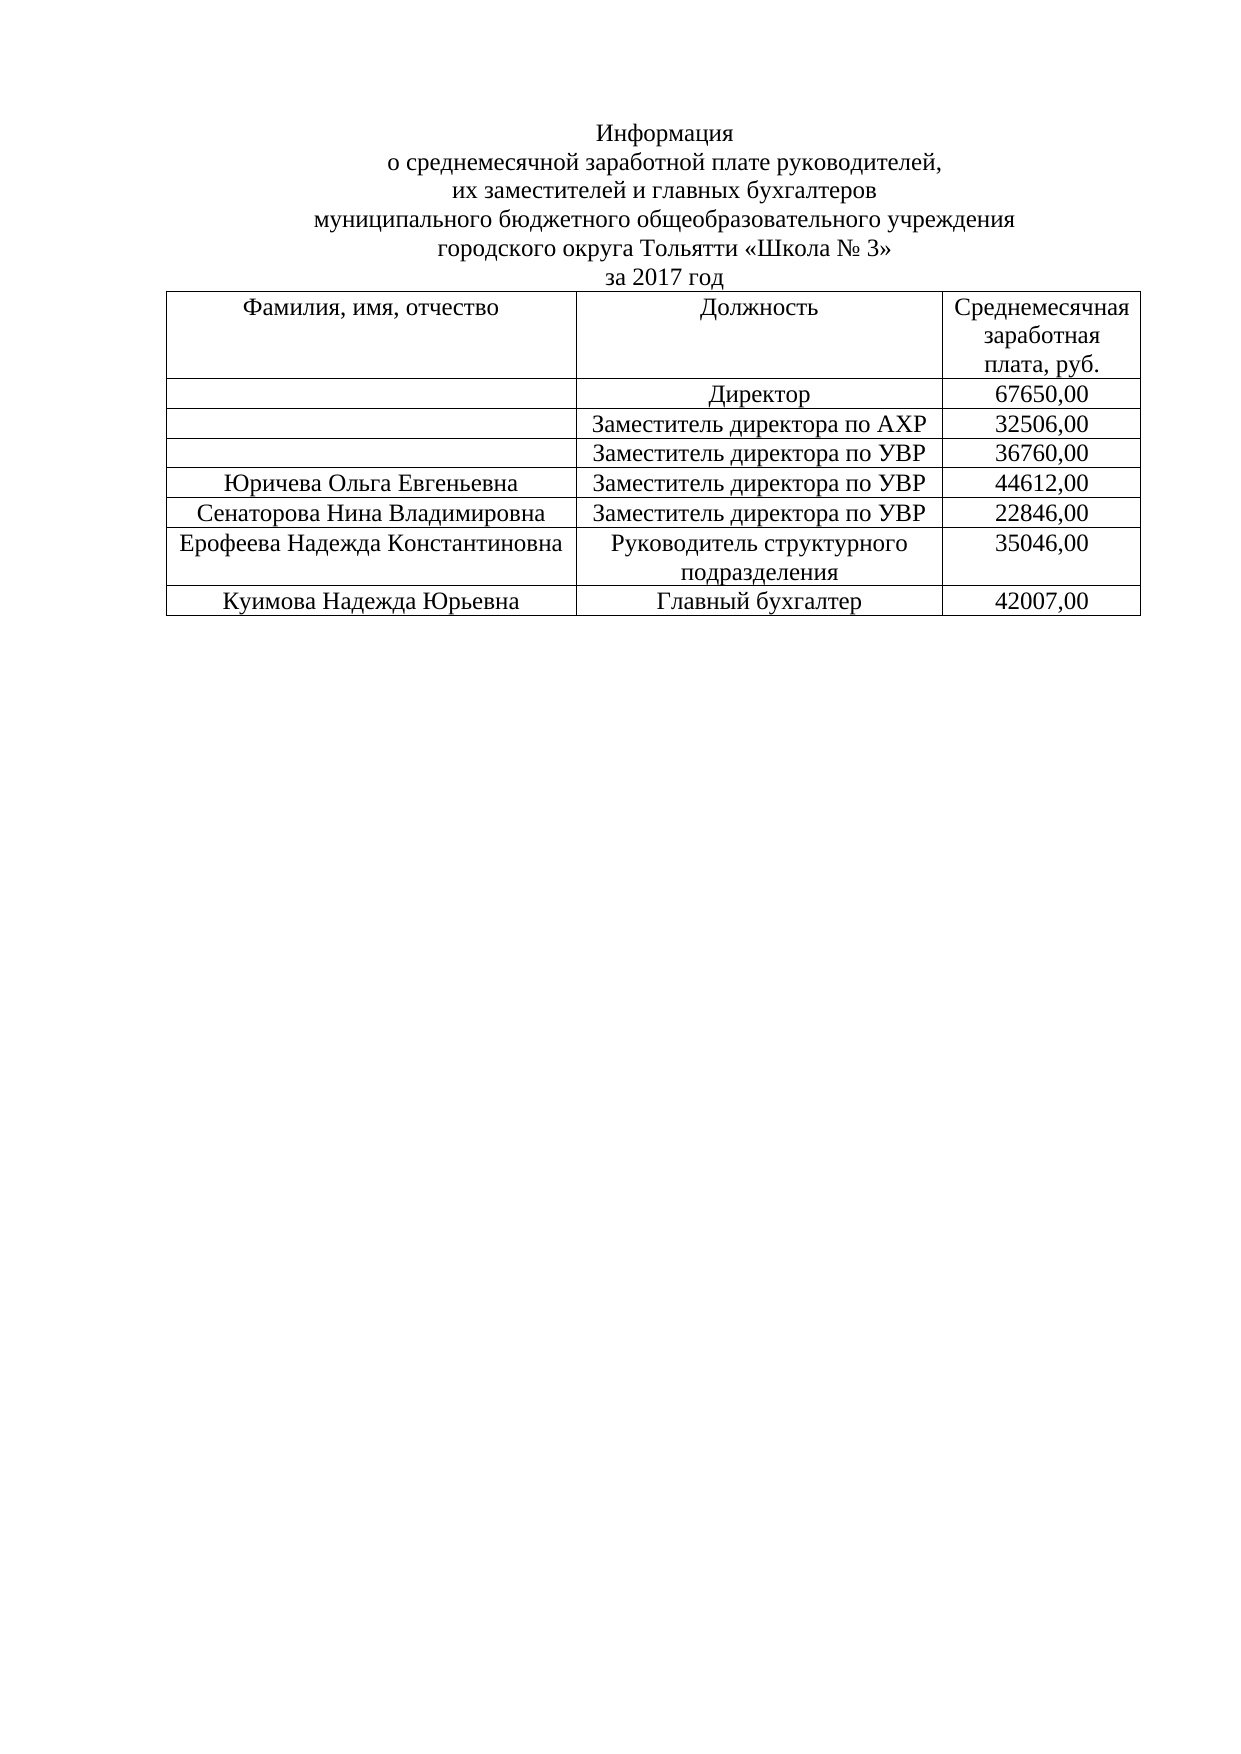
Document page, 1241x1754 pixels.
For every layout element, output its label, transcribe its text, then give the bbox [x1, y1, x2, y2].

text муниципального бюджетного общеобразовательного учреждения [177, 204, 1152, 233]
table_cell 35046,00 [943, 528, 1140, 585]
table_cell 36760,00 [943, 439, 1140, 467]
table_cell Ерофеева Надежда Константиновна [167, 528, 576, 585]
table_cell Сенаторова Нина Владимировна [167, 498, 576, 527]
table_cell 67650,00 [943, 379, 1140, 408]
table_cell [167, 439, 576, 467]
table_cell [167, 409, 576, 437]
table_cell [167, 379, 576, 408]
table_cell 42007,00 [943, 586, 1140, 615]
table_header Должность [577, 292, 942, 378]
text Информация [177, 118, 1152, 147]
text за 2017 год [177, 262, 1152, 291]
table_cell Заместитель директора по АХР [577, 409, 942, 437]
table_cell Заместитель директора по УВР [577, 468, 942, 497]
table_cell 44612,00 [943, 468, 1140, 497]
table_cell Руководитель структурного подразделения [577, 528, 942, 585]
table_cell Главный бухгалтер [577, 586, 942, 615]
table_cell Куимова Надежда Юрьевна [167, 586, 576, 615]
text о среднемесячной заработной плате руководителей, [177, 147, 1152, 176]
table_cell Юричева Ольга Евгеньевна [167, 468, 576, 497]
text их заместителей и главных бухгалтеров [177, 176, 1152, 204]
table_cell Заместитель директора по УВР [577, 498, 942, 527]
text городского округа Тольятти «Школа № 3» [177, 233, 1152, 262]
table_cell Директор [577, 379, 942, 408]
table_cell 22846,00 [943, 498, 1140, 527]
table_cell Заместитель директора по УВР [577, 439, 942, 467]
table_header Фамилия, имя, отчество [167, 292, 576, 378]
table_header Среднемесячная заработная плата, руб. [943, 292, 1140, 378]
table_cell 32506,00 [943, 409, 1140, 437]
